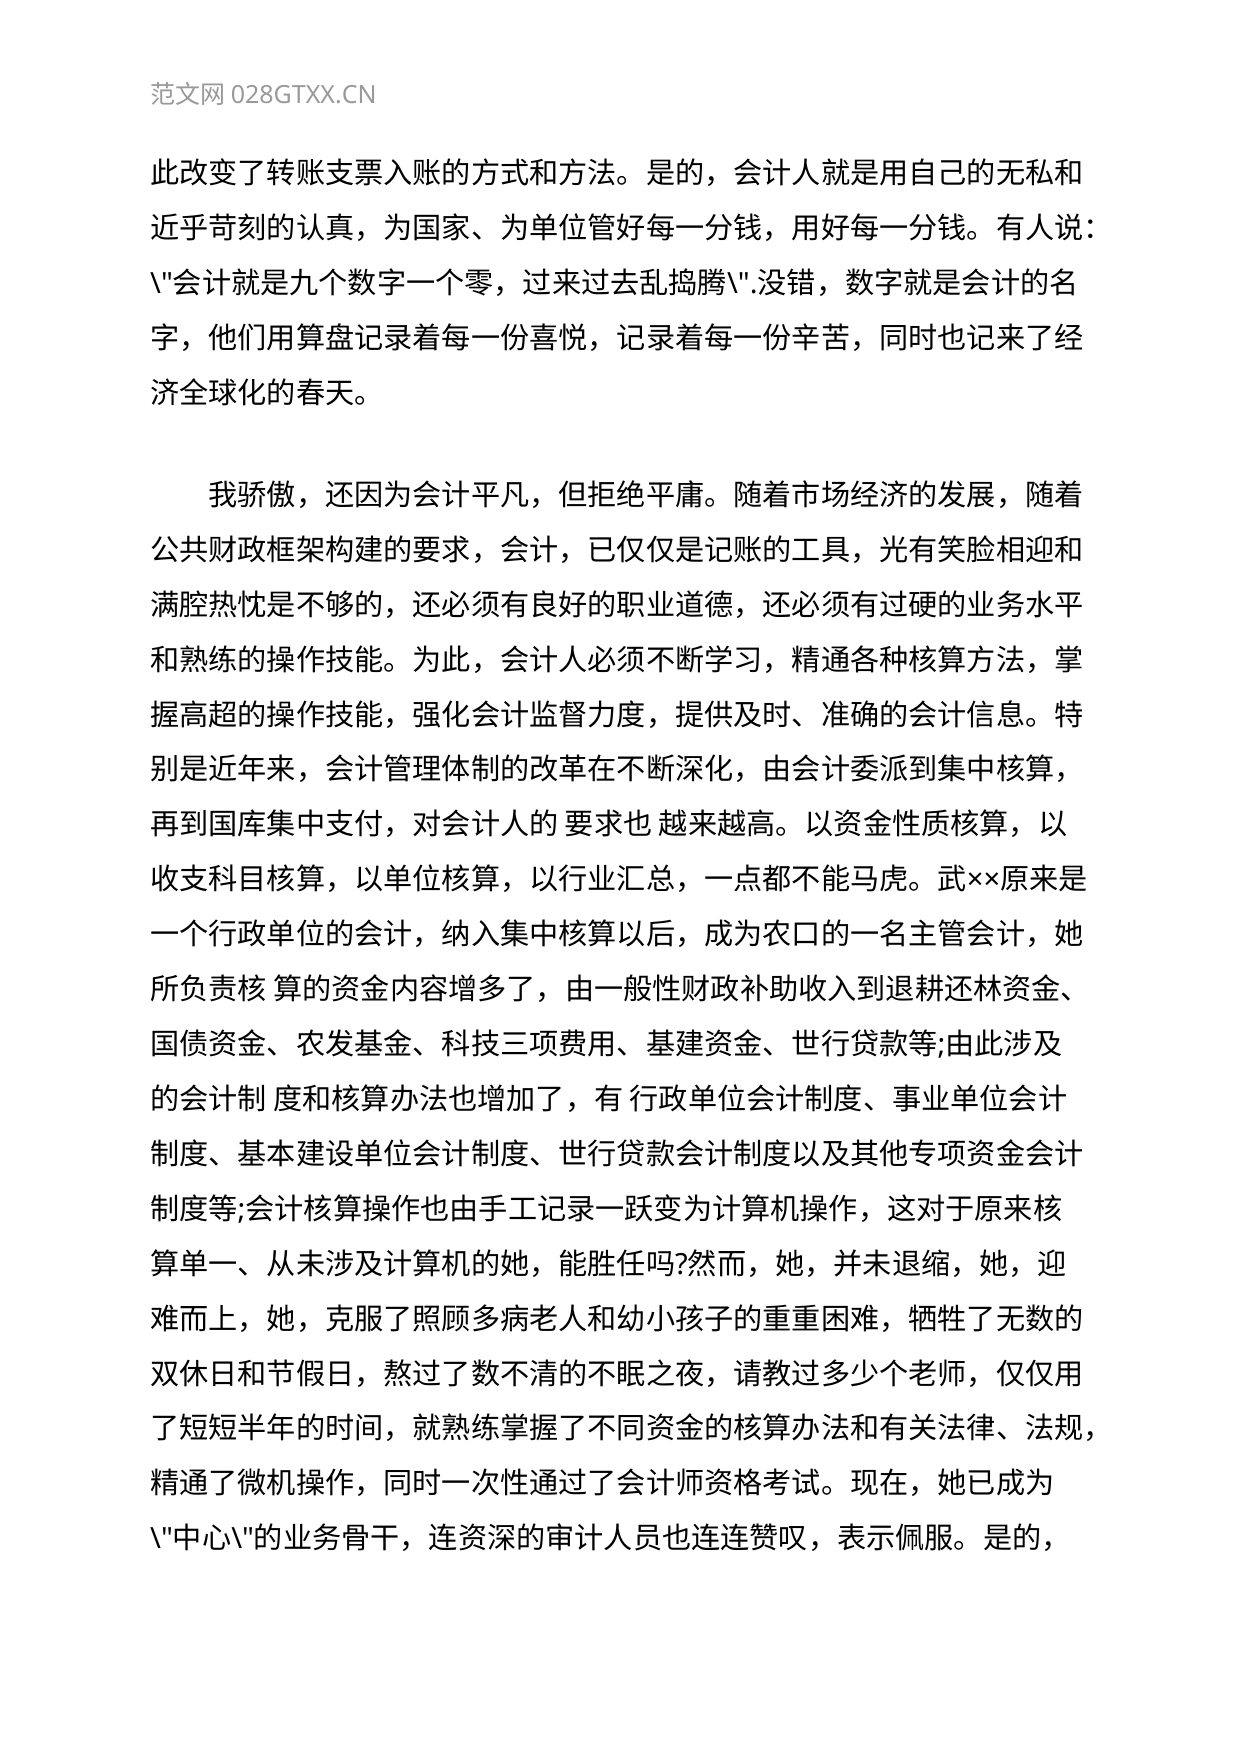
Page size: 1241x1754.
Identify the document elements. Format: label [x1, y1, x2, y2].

text [150, 471, 1090, 1557]
text [150, 150, 1090, 412]
